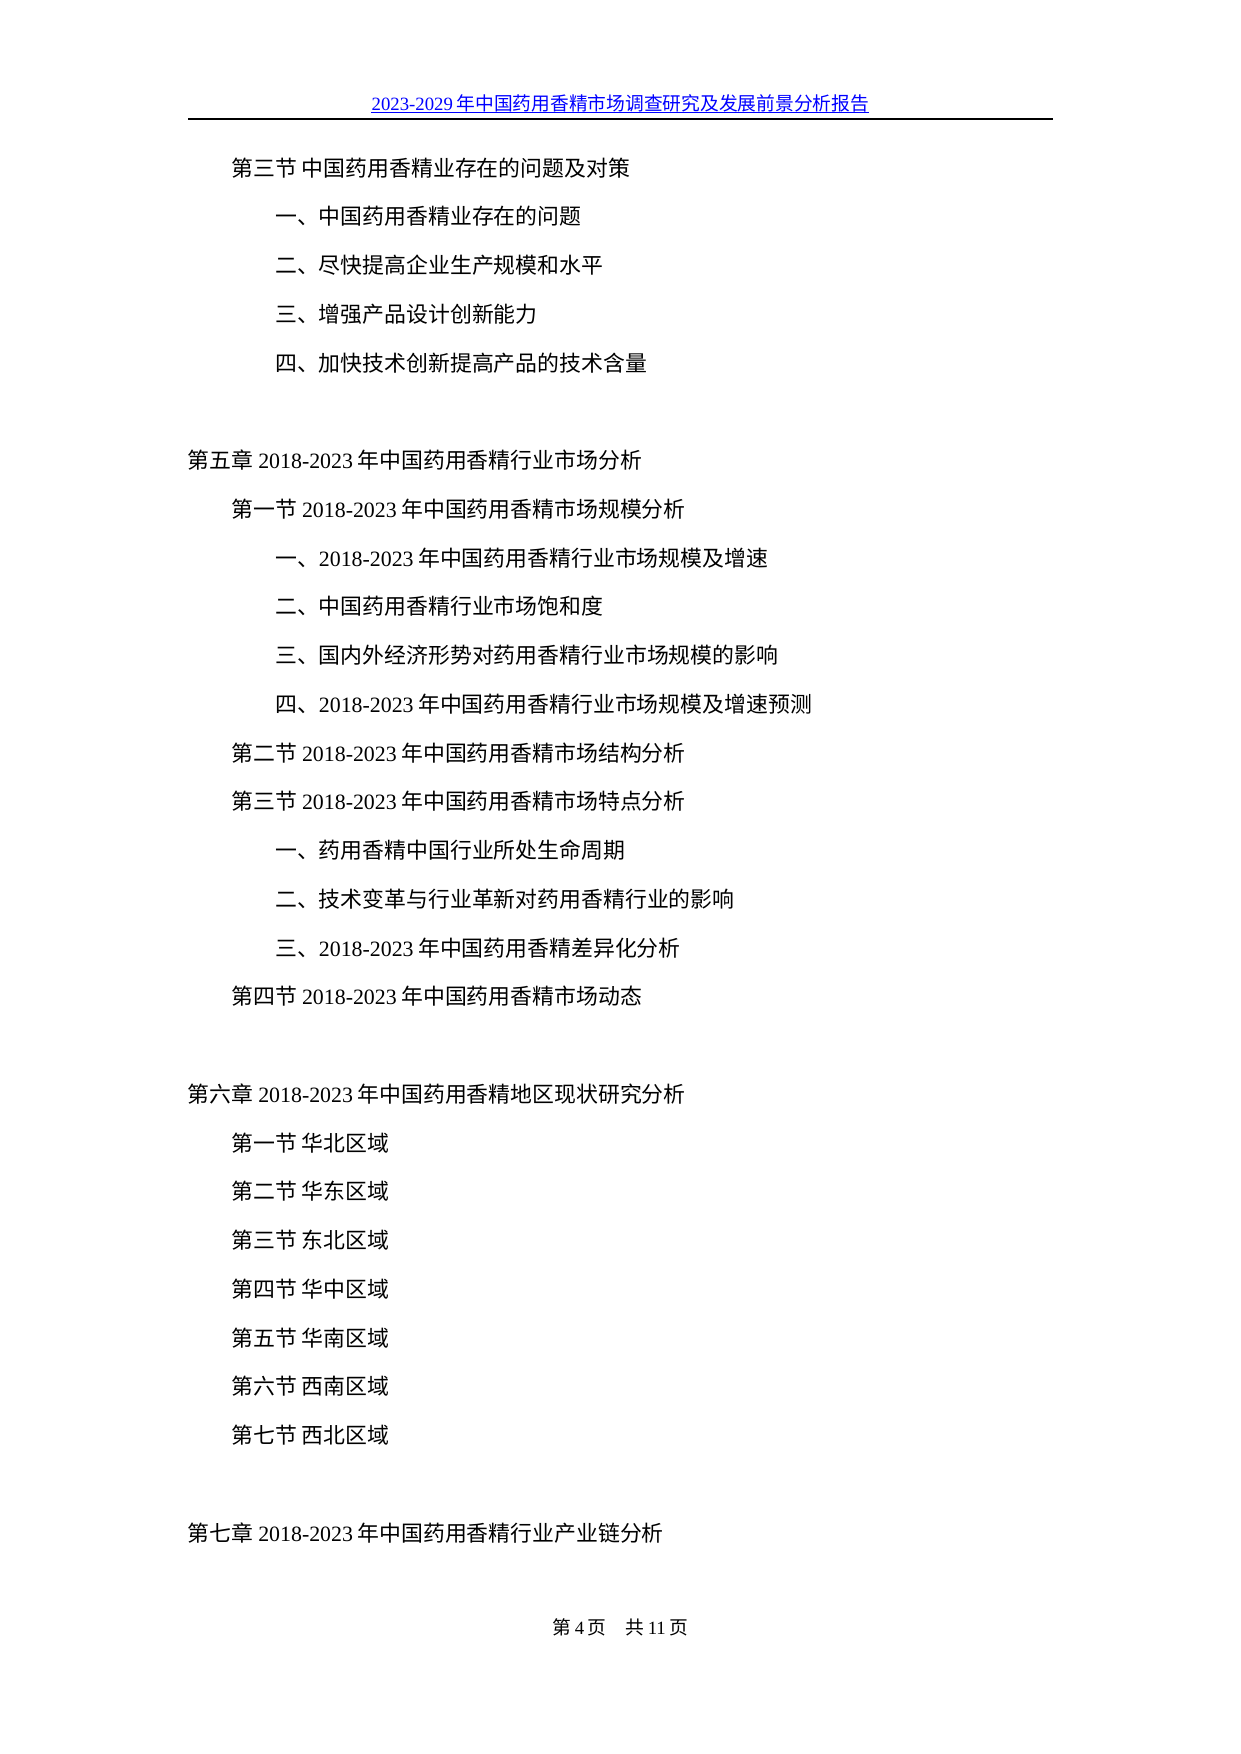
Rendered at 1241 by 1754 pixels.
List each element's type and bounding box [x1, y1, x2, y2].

text [187, 150, 1053, 1548]
